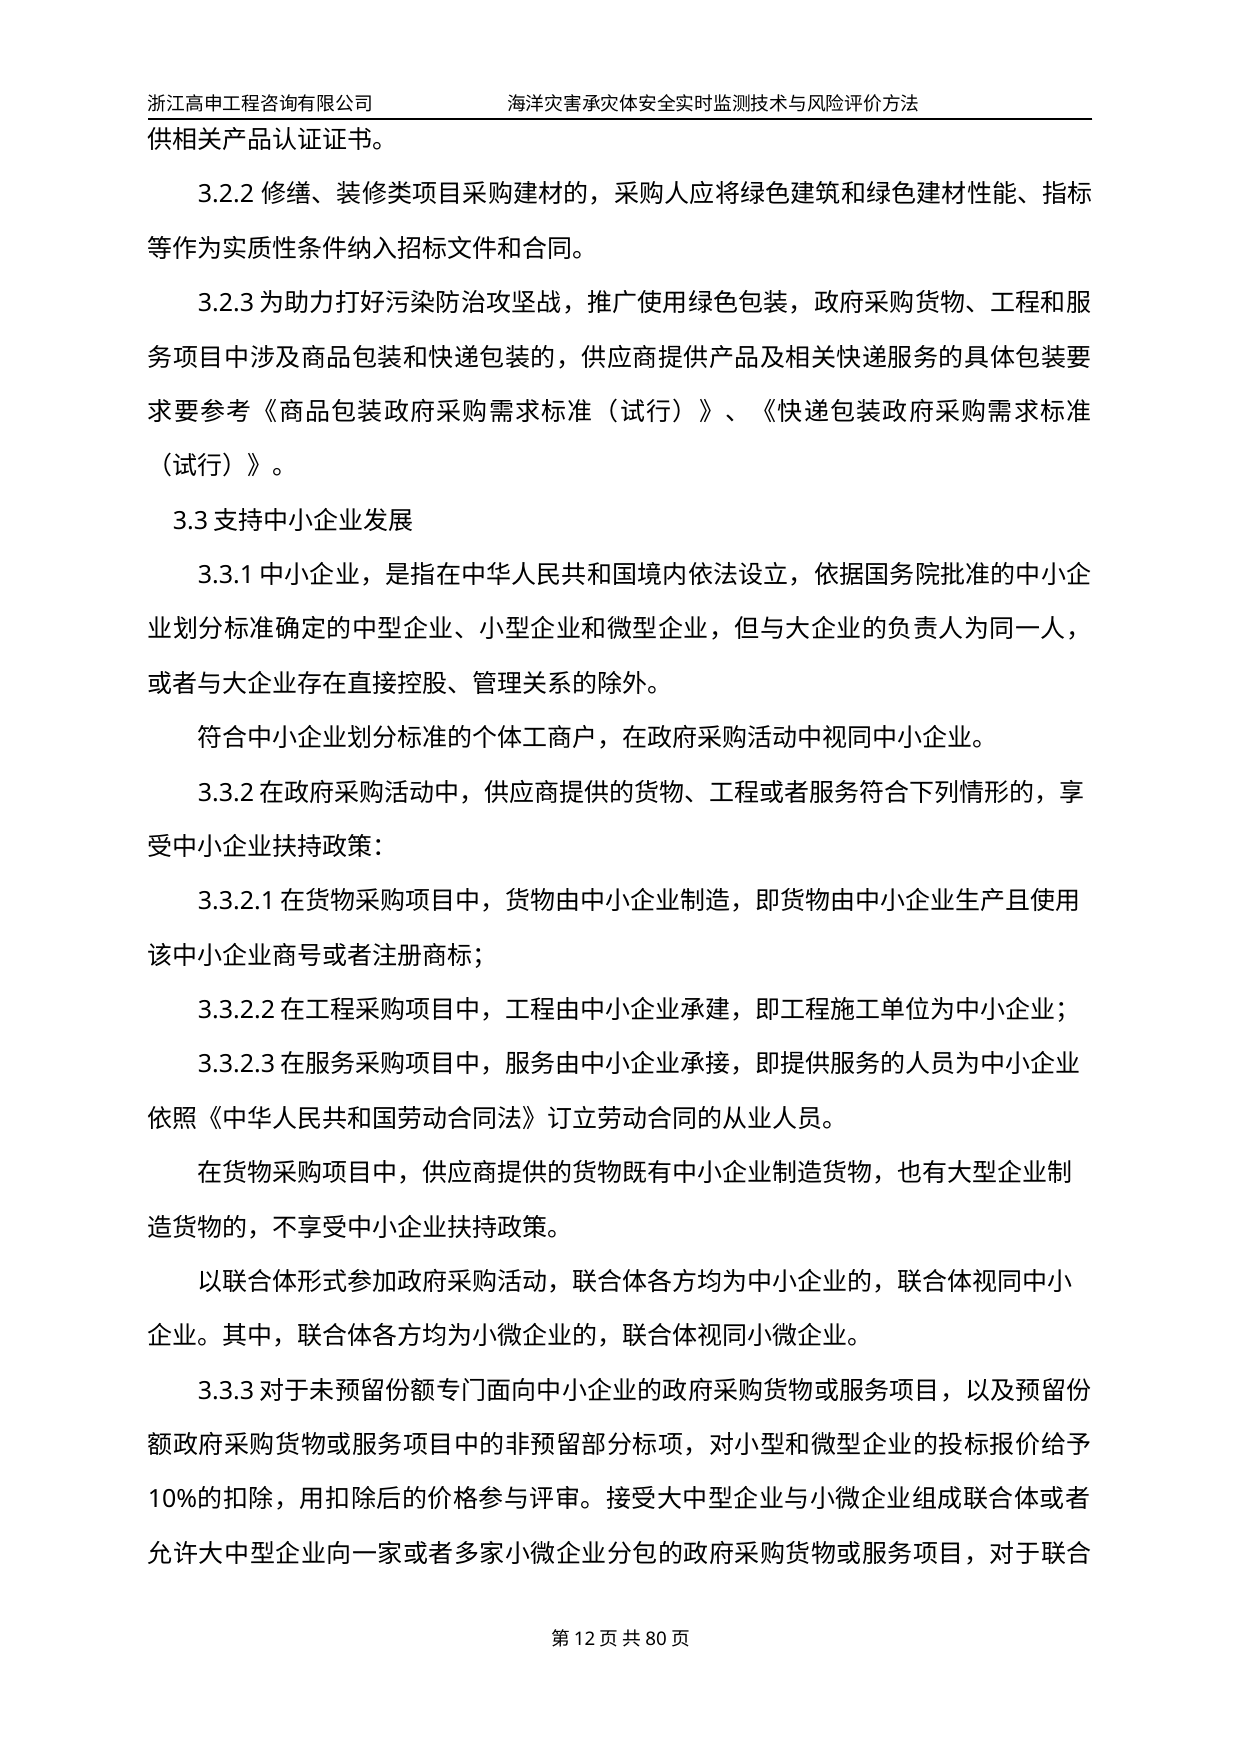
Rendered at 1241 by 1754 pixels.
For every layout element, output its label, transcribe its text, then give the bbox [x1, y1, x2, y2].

text 3.3.2.1在货物采购项目中，货物由中小企业制造，即货物由中小企业生产且使用该中小企业商号或者注册商标； [148, 881, 1092, 971]
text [148, 120, 1092, 156]
text 符合中小企业划分标准的个体工商户，在政府采购活动中视同中小企业。 [148, 718, 1092, 754]
text 3.3.1中小企业，是指在中华人民共和国境内依法设立，依据国务院批准的中小企业划分标准确定的中型企业、小型企业和微型企业，但与大企业的负责人为同一人，或者与大企业存在直接控股、管理关系的除外。 [148, 554, 1092, 699]
text 3.2.3为助力打好污染防治攻坚战，推广使用绿色包装，政府采购货物、工程和服务项目中涉及商品包装和快递包装的，供应商提供产品及相关快递服务的具体包装要求要参考《商品包装政府采购需求标准（试行）》、《快递包装政府采购需求标准（试行）》。 [148, 283, 1092, 482]
text 3.3.2.3在服务采购项目中，服务由中小企业承接，即提供服务的人员为中小企业依照《中华人民共和国劳动合同法》订立劳动合同的从业人员。 [148, 1044, 1092, 1134]
text 在货物采购项目中，供应商提供的货物既有中小企业制造货物，也有大型企业制造货物的，不享受中小企业扶持政策。 [148, 1153, 1092, 1243]
text 以联合体形式参加政府采购活动，联合体各方均为中小企业的，联合体视同中小企业。其中，联合体各方均为小微企业的，联合体视同小微企业。 [148, 1261, 1092, 1352]
text 3.3.2.2在工程采购项目中，工程由中小企业承建，即工程施工单位为中小企业； [148, 989, 1092, 1026]
text 3.2.2 修缮、装修类项目采购建材的，采购人应将绿色建筑和绿色建材性能、指标等作为实质性条件纳入招标文件和合同。 [148, 174, 1092, 264]
text 3.3.2在政府采购活动中，供应商提供的货物、工程或者服务符合下列情形的，享受中小企业扶持政策： [148, 772, 1092, 863]
text 3.3支持中小企业发展 [148, 500, 1092, 536]
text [148, 1370, 1092, 1569]
